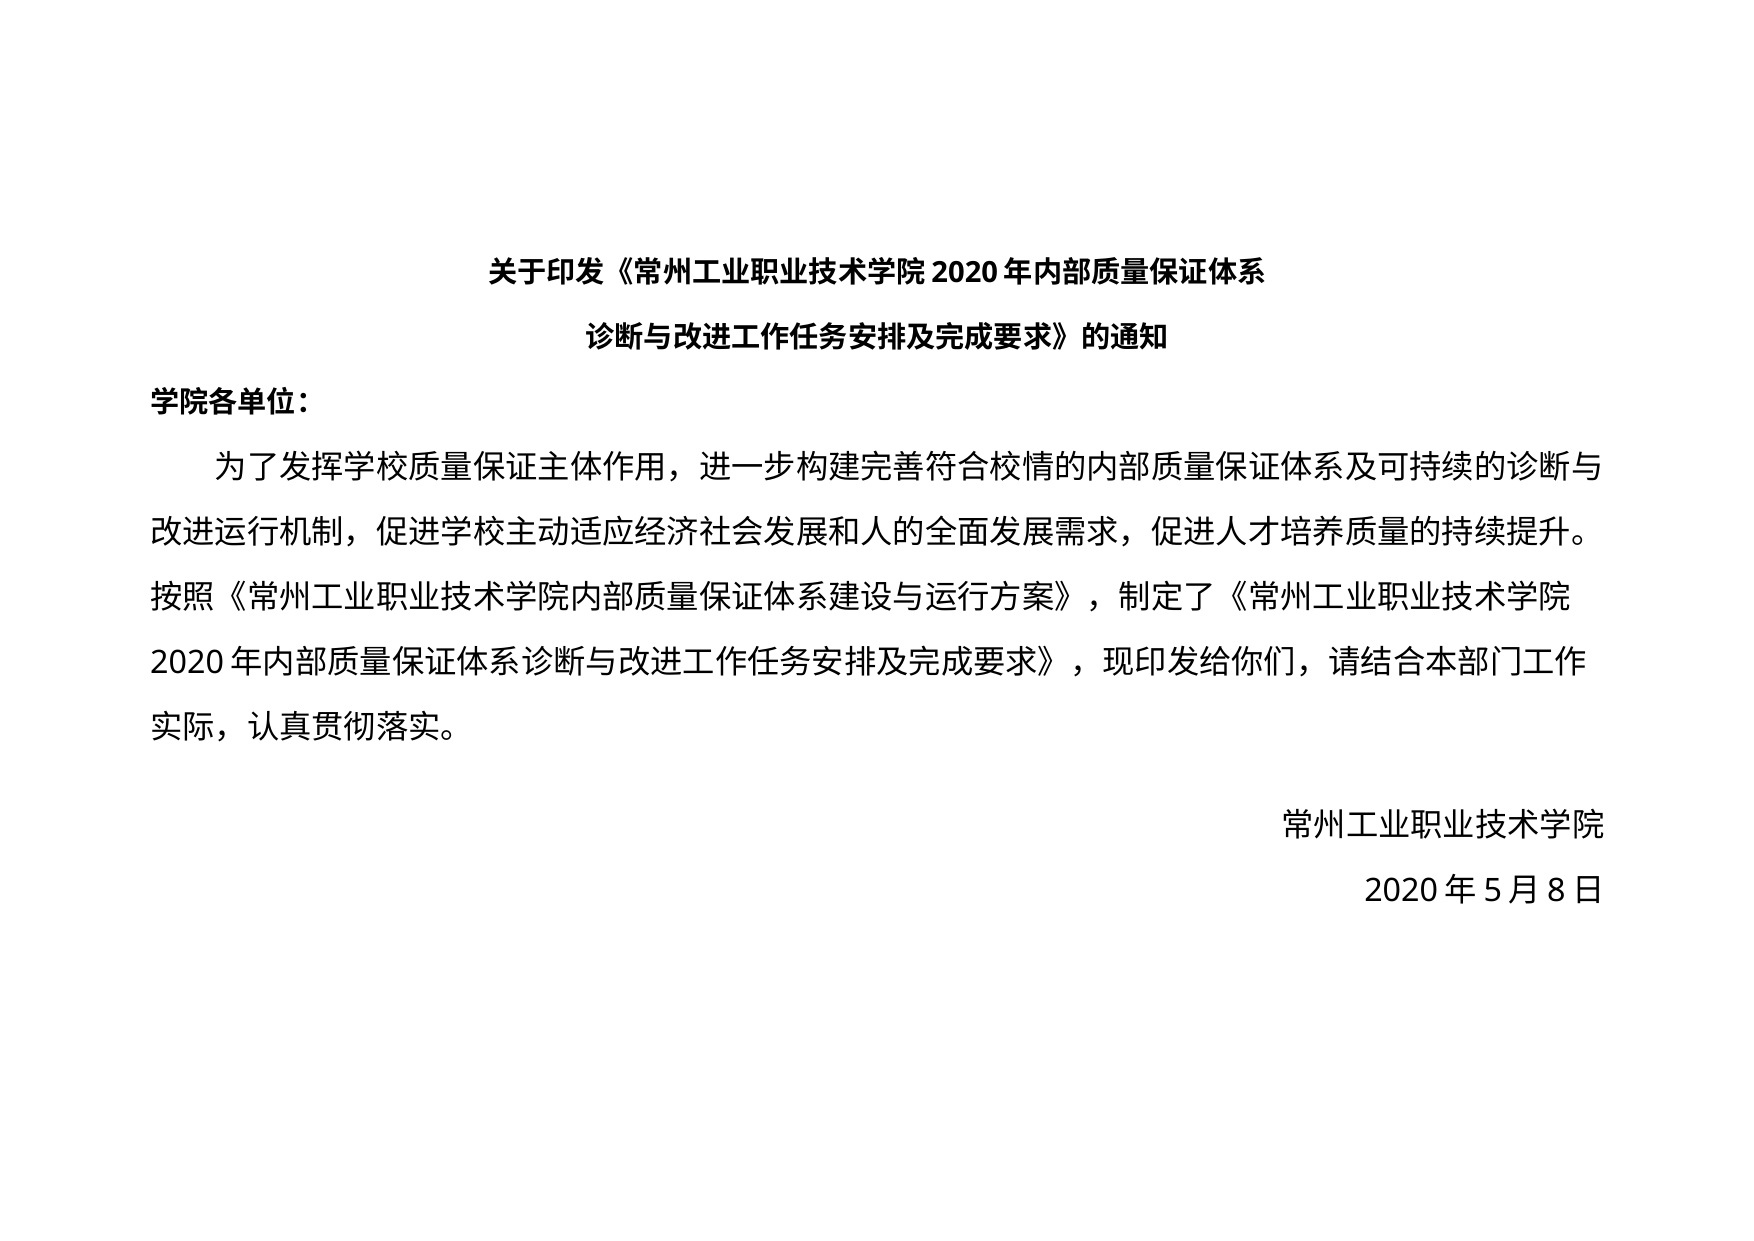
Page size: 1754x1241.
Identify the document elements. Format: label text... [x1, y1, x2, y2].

text 为了发挥学校质量保证主体作用，进一步构建完善符合校情的内部质量保证体系及可持续的诊断与改进运行机制，促进学校主动适应经济社会发展和人的全面发展需求，促进人才培养质量的持续提升。按照《常州工业职业技术学院内部质量保证体系建设与运行方案》，制定了《常州工业职业技术学院2020年内部质量保证体系诊断与改进工作任务安排及完成要求》，现印发给你们，请结合本部门工作实际，认真贯彻落实。 [150, 432, 1604, 757]
text 关于印发《常州工业职业技术学院2020年内部质量保证体系 [150, 237, 1604, 302]
text 诊断与改进工作任务安排及完成要求》的通知 [150, 302, 1604, 367]
text 常州工业职业技术学院 [150, 790, 1604, 855]
text 学院各单位： [150, 367, 1604, 432]
text 2020年5月8日 [150, 855, 1604, 920]
